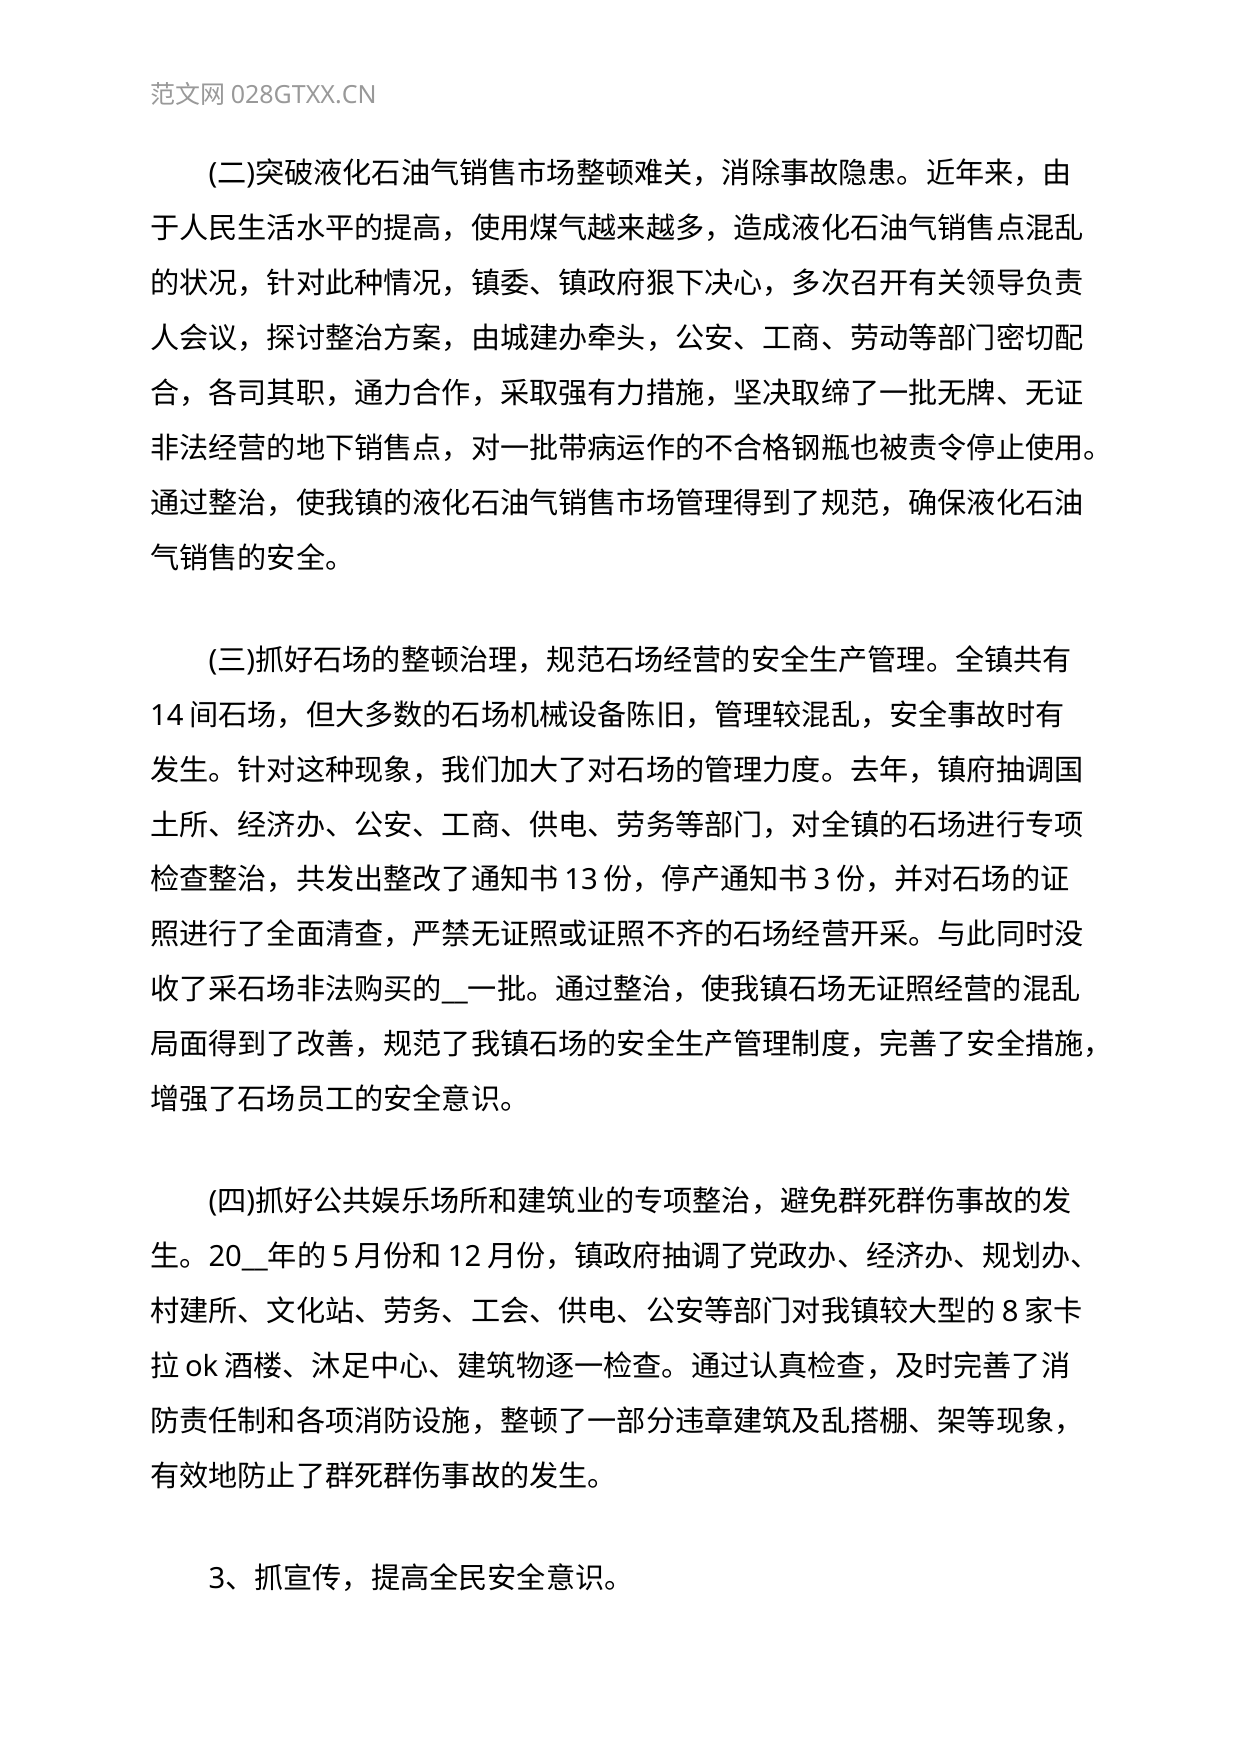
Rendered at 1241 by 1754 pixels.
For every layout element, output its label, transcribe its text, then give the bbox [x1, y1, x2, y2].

text (二)突破液化石油气销售市场整顿难关，消除事故隐患。近年来，由于人民生活水平的提高，使用煤气越来越多，造成液化石油气销售点混乱的状况，针对此种情况，镇委、镇政府狠下决心，多次召开有关领导负责人会议，探讨整治方案，由城建办牵头，公安、工商、劳动等部门密切配合，各司其职，通力合作，采取强有力措施，坚决取缔了一批无牌、无证非法经营的地下销售点，对一批带病运作的不合格钢瓶也被责令停止使用。通过整治，使我镇的液化石油气销售市场管理得到了规范，确保液化石油气销售的安全。 [150, 150, 1090, 577]
text 3、抓宣传，提高全民安全意识。 [150, 1554, 1090, 1597]
text (三)抓好石场的整顿治理，规范石场经营的安全生产管理。全镇共有14间石场，但大多数的石场机械设备陈旧，管理较混乱，安全事故时有发生。针对这种现象，我们加大了对石场的管理力度。去年，镇府抽调国土所、经济办、公安、工商、供电、劳务等部门，对全镇的石场进行专项检查整治，共发出整改了通知书13份，停产通知书3份，并对石场的证照进行了全面清查，严禁无证照或证照不齐的石场经营开采。与此同时没收了采石场非法购买的__一批。通过整治，使我镇石场无证照经营的混乱局面得到了改善，规范了我镇石场的安全生产管理制度，完善了安全措施，增强了石场员工的安全意识。 [150, 636, 1090, 1118]
text (四)抓好公共娱乐场所和建筑业的专项整治，避免群死群伤事故的发生。20__年的5月份和12月份，镇政府抽调了党政办、经济办、规划办、村建所、文化站、劳务、工会、供电、公安等部门对我镇较大型的8家卡拉ok酒楼、沐足中心、建筑物逐一检查。通过认真检查，及时完善了消防责任制和各项消防设施，整顿了一部分违章建筑及乱搭棚、架等现象，有效地防止了群死群伤事故的发生。 [150, 1177, 1090, 1495]
